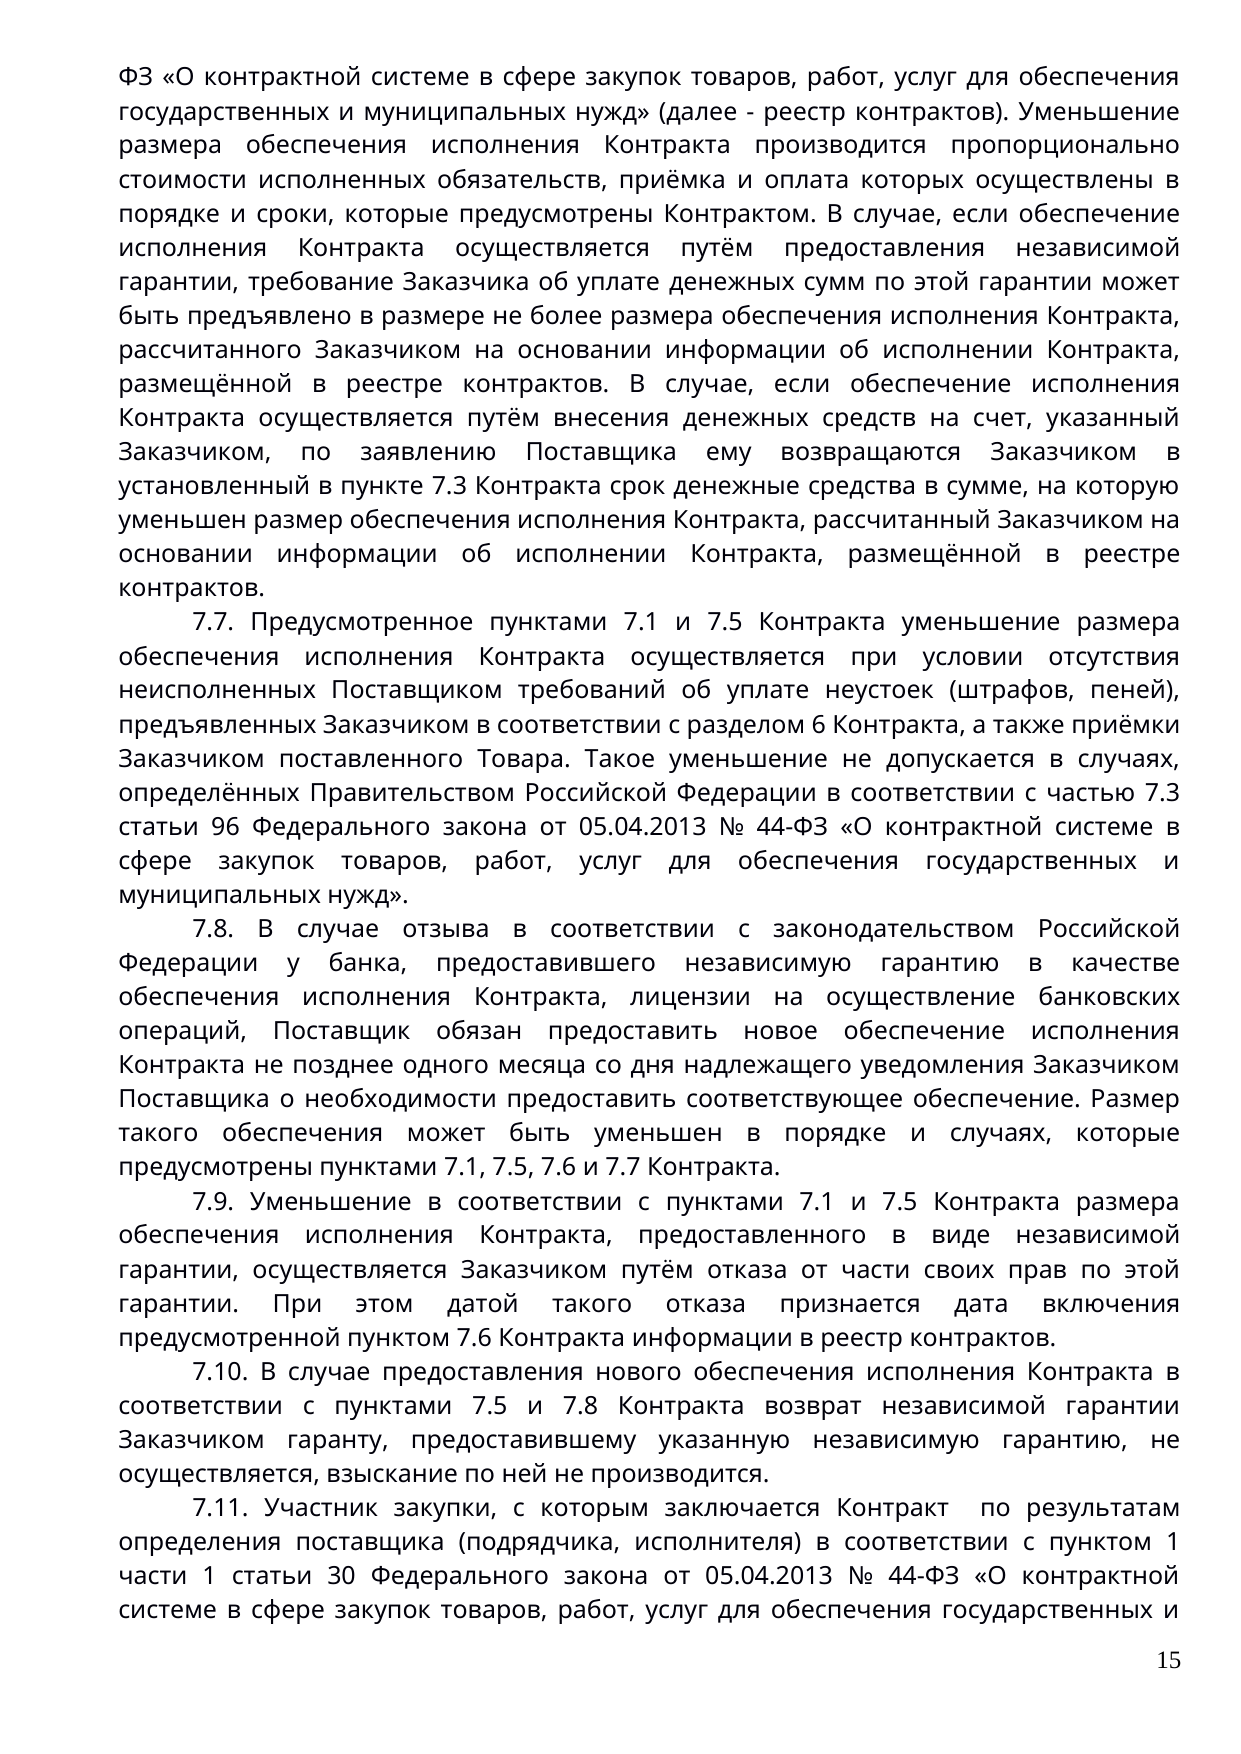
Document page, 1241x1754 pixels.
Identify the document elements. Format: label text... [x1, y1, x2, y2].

text 7.10. В случае предоставления нового обеспечения исполнения Контракта в соответствии с пунктами 7.5 и 7.8 Контракта возврат независимой гарантии Заказчиком гаранту, предоставившему указанную независимую гарантию, не осуществляется, взыскание по ней не производится. [118, 1353, 1181, 1490]
text 7.7. Предусмотренное пунктами 7.1 и 7.5 Контракта уменьшение размера обеспечения исполнения Контракта осуществляется при условии отсутствия неисполненных Поставщиком требований об уплате неустоек (штрафов, пеней), предъявленных Заказчиком в соответствии с разделом 6 Контракта, а также приёмки Заказчиком поставленного Товара. Такое уменьшение не допускается в случаях, определённых Правительством Российской Федерации в соответствии с частью 7.3 статьи 96 Федерального закона от 05.04.2013 № 44-ФЗ «О контрактной системе в сфере закупок товаров, работ, услуг для обеспечения государственных и муниципальных нужд». [118, 604, 1181, 911]
text 7.9. Уменьшение в соответствии с пунктами 7.1 и 7.5 Контракта размера обеспечения исполнения Контракта, предоставленного в виде независимой гарантии, осуществляется Заказчиком путём отказа от части своих прав по этой гарантии. При этом датой такого отказа признается дата включения предусмотренной пунктом 7.6 Контракта информации в реестр контрактов. [118, 1183, 1181, 1353]
text 7.8. В случае отзыва в соответствии с законодательством Российской Федерации у банка, предоставившего независимую гарантию в качестве обеспечения исполнения Контракта, лицензии на осуществление банковских операций, Поставщик обязан предоставить новое обеспечение исполнения Контракта не позднее одного месяца со дня надлежащего уведомления Заказчиком Поставщика о необходимости предоставить соответствующее обеспечение. Размер такого обеспечения может быть уменьшен в порядке и случаях, которые предусмотрены пунктами 7.1, 7.5, 7.6 и 7.7 Контракта. [118, 911, 1181, 1183]
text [118, 1490, 1181, 1626]
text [118, 59, 1181, 604]
